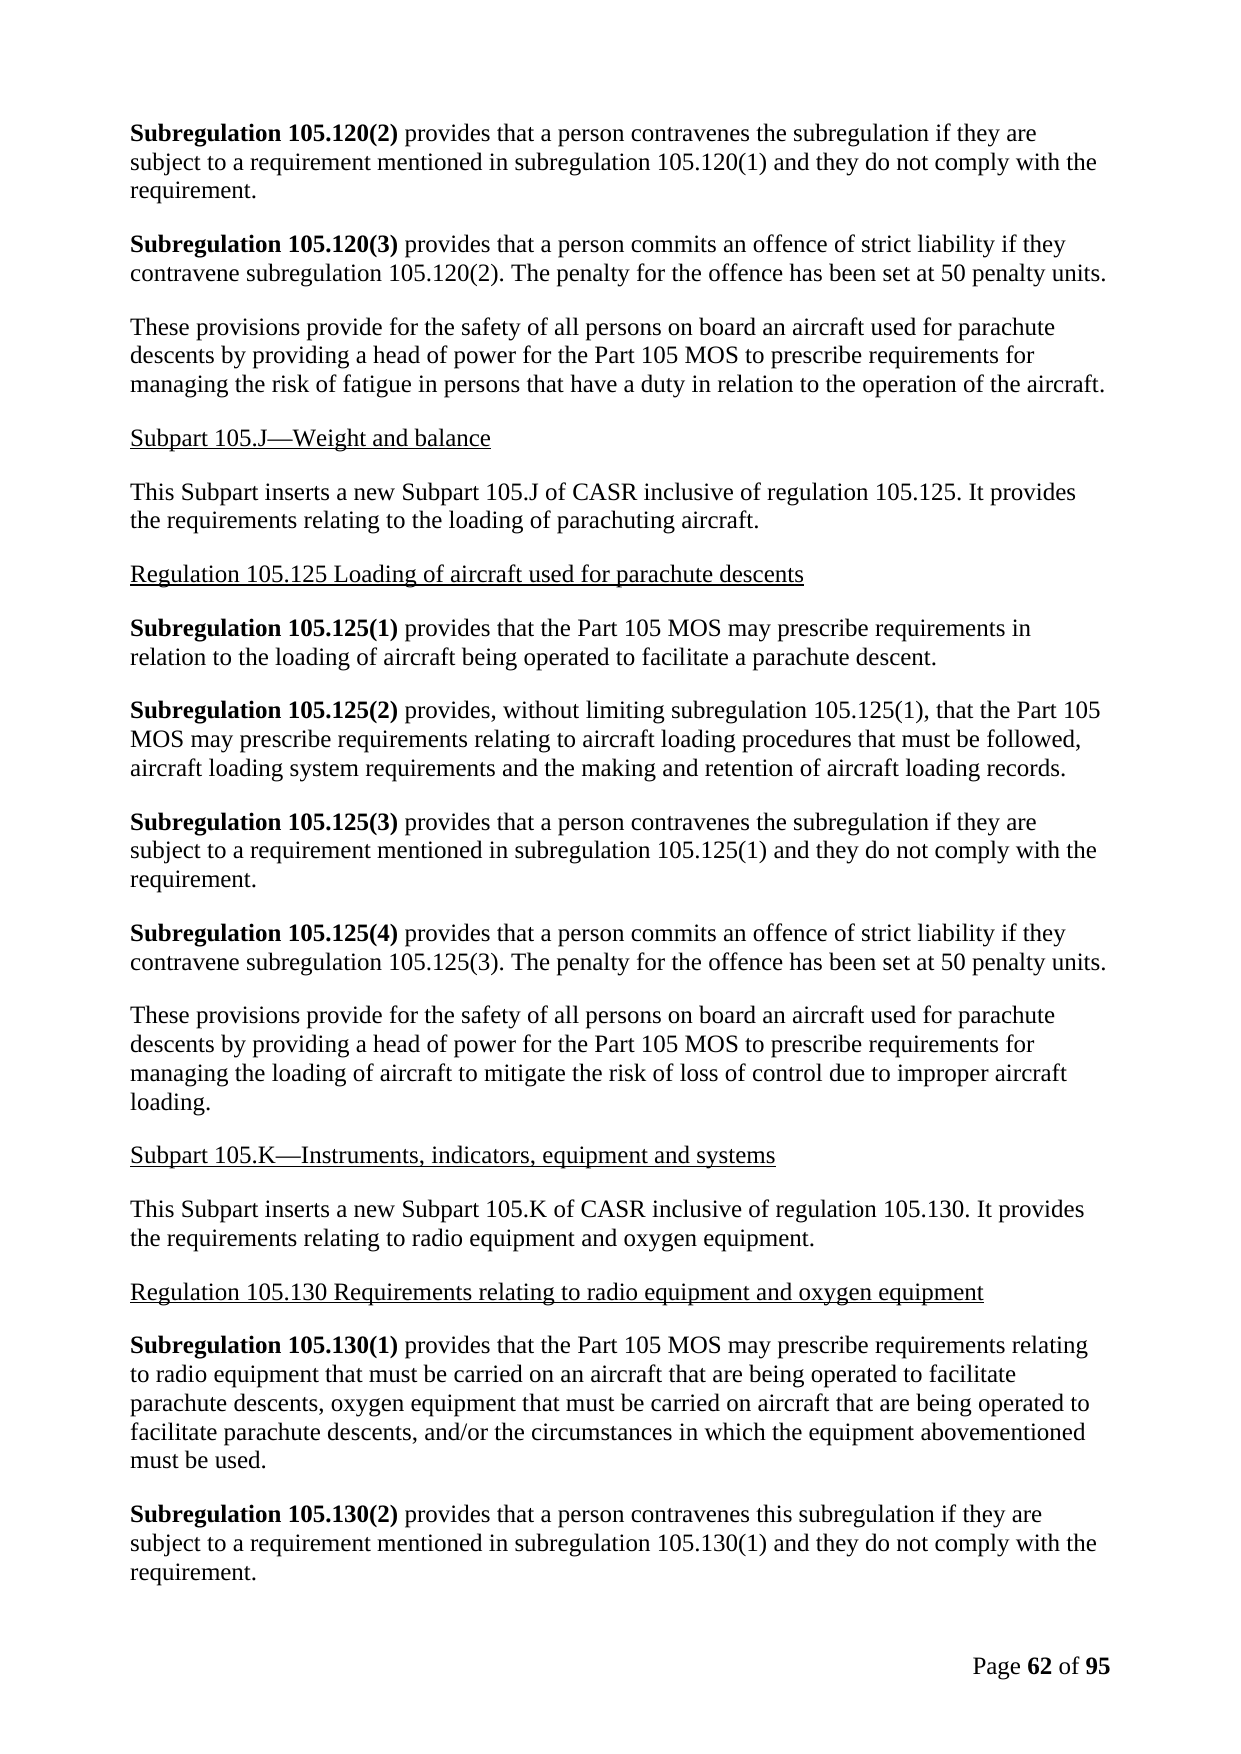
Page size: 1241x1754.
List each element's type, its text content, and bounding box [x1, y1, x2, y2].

subtitle Subpart 105.J—Weight and balance [130, 423, 1110, 452]
subtitle Regulation 105.125 Loading of aircraft used for parachute descents [130, 559, 1110, 588]
text This Subpart inserts a new Subpart 105.J of CASR inclusive of regulation 105.125. It provides the requirements relating to the loading of parachuting aircraft. [130, 477, 1110, 534]
text Subregulation 105.125(3) provides that a person contravenes the subregulation if they are subject to a requirement mentioned in subregulation 105.125(1) and they do not comply with the requirement. [130, 807, 1110, 893]
subtitle Regulation 105.130 Requirements relating to radio equipment and oxygen equipment [130, 1277, 1110, 1306]
subtitle Subpart 105.K—Instruments, indicators, equipment and systems [130, 1141, 1110, 1169]
text Subregulation 105.125(4) provides that a person commits an offence of strict liability if they contravene subregulation 105.125(3). The penalty for the offence has been set at 50 penalty units. [130, 918, 1110, 976]
text Subregulation 105.120(2) provides that a person contravenes the subregulation if they are subject to a requirement mentioned in subregulation 105.120(1) and they do not comply with the requirement. [130, 118, 1110, 204]
text Subregulation 105.125(1) provides that the Part 105 MOS may prescribe requirements in relation to the loading of aircraft being operated to facilitate a parachute descent. [130, 613, 1110, 671]
text Subregulation 105.125(2) provides, without limiting subregulation 105.125(1), that the Part 105 MOS may prescribe requirements relating to aircraft loading procedures that must be followed, aircraft loading system requirements and the making and retention of aircraft loading records. [130, 696, 1110, 782]
text Subregulation 105.120(3) provides that a person commits an offence of strict liability if they contravene subregulation 105.120(2). The penalty for the offence has been set at 50 penalty units. [130, 229, 1110, 287]
text These provisions provide for the safety of all persons on board an aircraft used for parachute descents by providing a head of power for the Part 105 MOS to prescribe requirements for managing the risk of fatigue in persons that have a duty in relation to the operation of the aircraft. [130, 312, 1110, 398]
text Subregulation 105.130(1) provides that the Part 105 MOS may prescribe requirements relating to radio equipment that must be carried on an aircraft that are being operated to facilitate parachute descents, oxygen equipment that must be carried on aircraft that are being operated to facilitate parachute descents, and/or the circumstances in which the equipment abovementioned must be used. [130, 1331, 1110, 1474]
text These provisions provide for the safety of all persons on board an aircraft used for parachute descents by providing a head of power for the Part 105 MOS to prescribe requirements for managing the loading of aircraft to mitigate the risk of loss of control due to improper aircraft loading. [130, 1001, 1110, 1116]
text This Subpart inserts a new Subpart 105.K of CASR inclusive of regulation 105.130. It provides the requirements relating to radio equipment and oxygen equipment. [130, 1194, 1110, 1252]
text Subregulation 105.130(2) provides that a person contravenes this subregulation if they are subject to a requirement mentioned in subregulation 105.130(1) and they do not comply with the requirement. [130, 1499, 1110, 1586]
